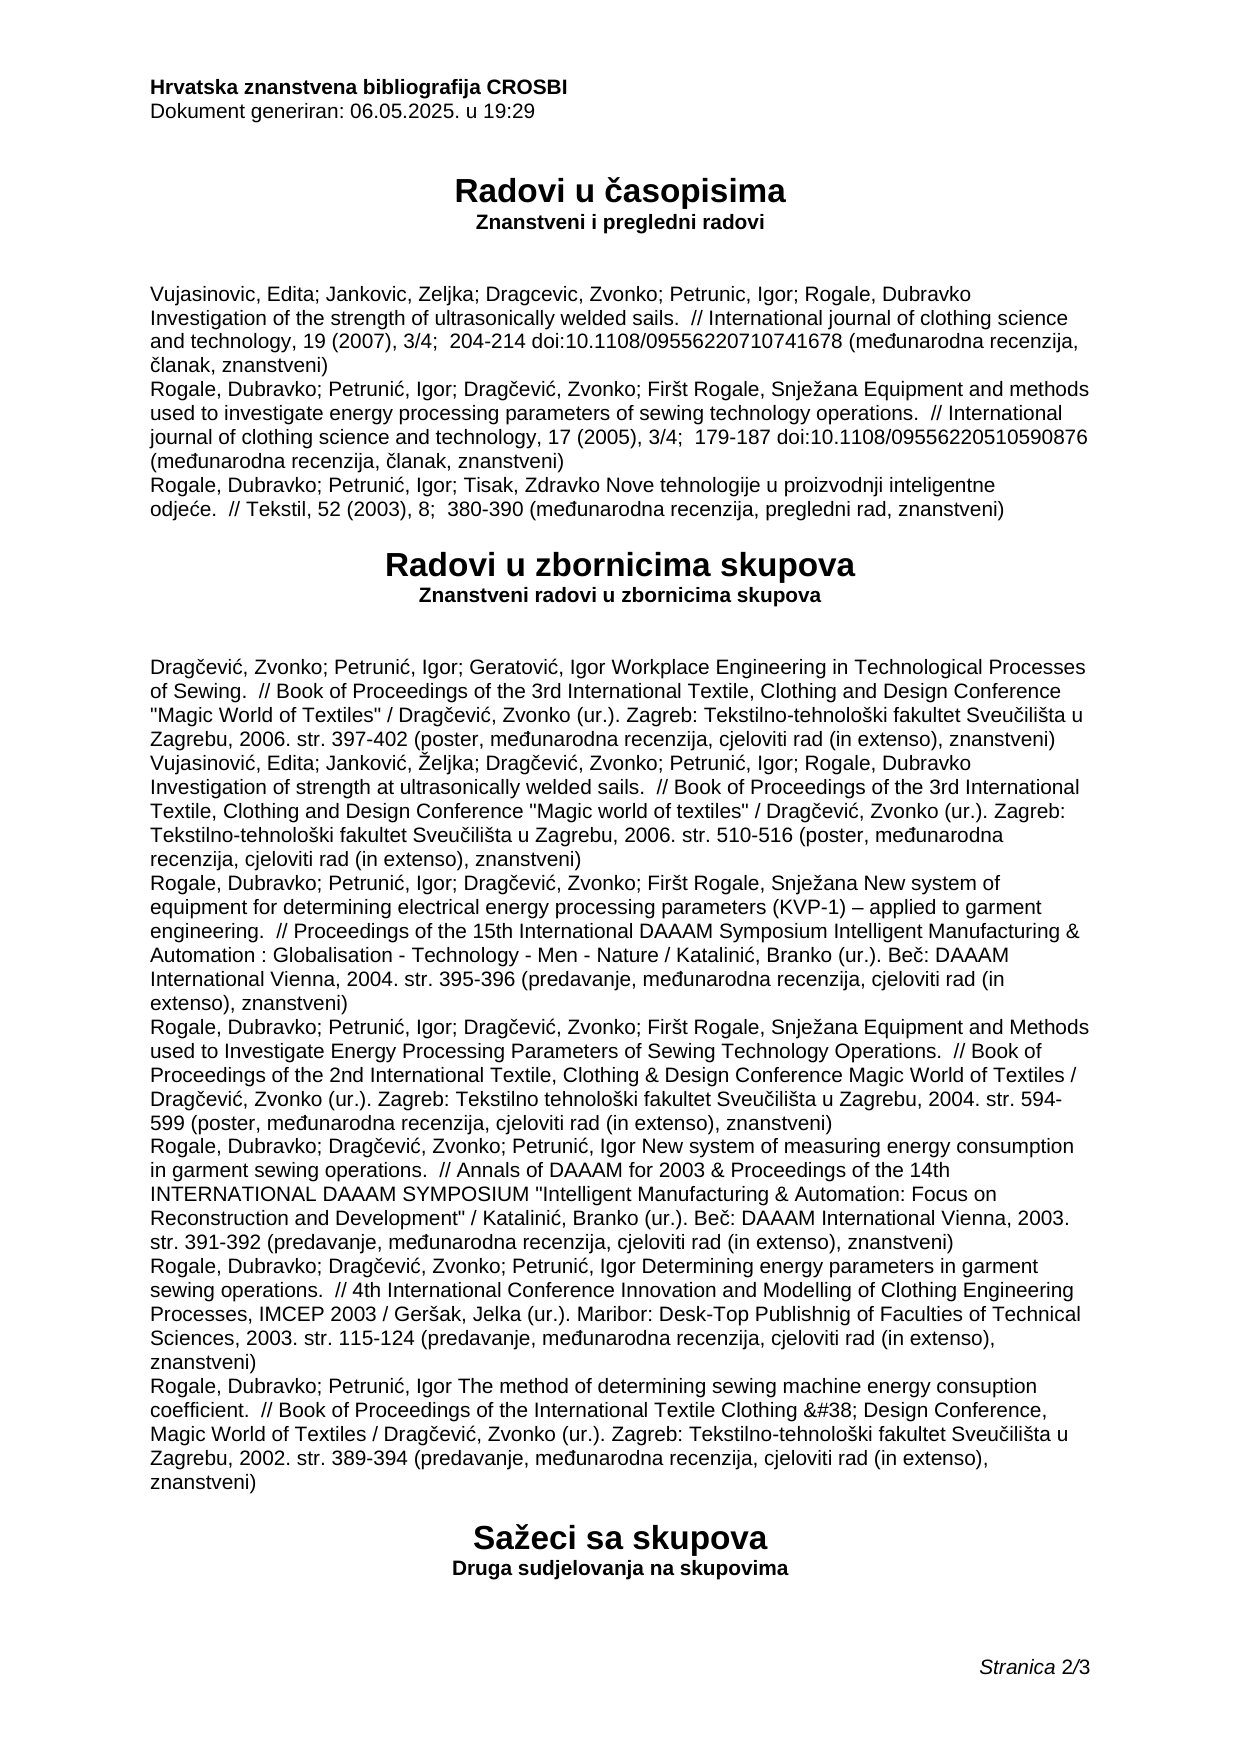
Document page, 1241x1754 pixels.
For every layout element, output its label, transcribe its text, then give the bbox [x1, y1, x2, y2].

text Rogale, Dubravko; Petrunić, Igor; Dragčević, Zvonko; Firšt Rogale, Snježana [150, 871, 1090, 1014]
text Vujasinovic, Edita; Jankovic, Zeljka; Dragcevic, Zvonko; Petrunic, Igor; Rogale, Dubravko [150, 281, 1090, 377]
text Rogale, Dubravko; Dragčević, Zvonko; Petrunić, Igor [150, 1134, 1090, 1254]
subtitle Druga sudjelovanja na skupovima [150, 1556, 1090, 1580]
text Rogale, Dubravko; Petrunić, Igor; Dragčević, Zvonko; Firšt Rogale, Snježana [150, 377, 1090, 473]
text Rogale, Dubravko; Petrunić, Igor; Dragčević, Zvonko; Firšt Rogale, Snježana [150, 1014, 1090, 1134]
subtitle Radovi u časopisima [150, 171, 1090, 209]
text Rogale, Dubravko; Petrunić, Igor [150, 1374, 1090, 1494]
text Vujasinović, Edita; Janković, Željka; Dragčević, Zvonko; Petrunić, Igor; Rogale, Dubravko [150, 751, 1090, 871]
subtitle Znanstveni i pregledni radovi [150, 209, 1090, 233]
subtitle Radovi u zbornicima skupova [150, 545, 1090, 583]
text Rogale, Dubravko; Petrunić, Igor; Tisak, Zdravko [150, 473, 1090, 521]
subtitle Znanstveni radovi u zbornicima skupova [150, 583, 1090, 607]
text Rogale, Dubravko; Dragčević, Zvonko; Petrunić, Igor [150, 1254, 1090, 1374]
subtitle Sažeci sa skupova [150, 1518, 1090, 1556]
text Dragčević, Zvonko; Petrunić, Igor; Geratović, Igor [150, 655, 1090, 751]
